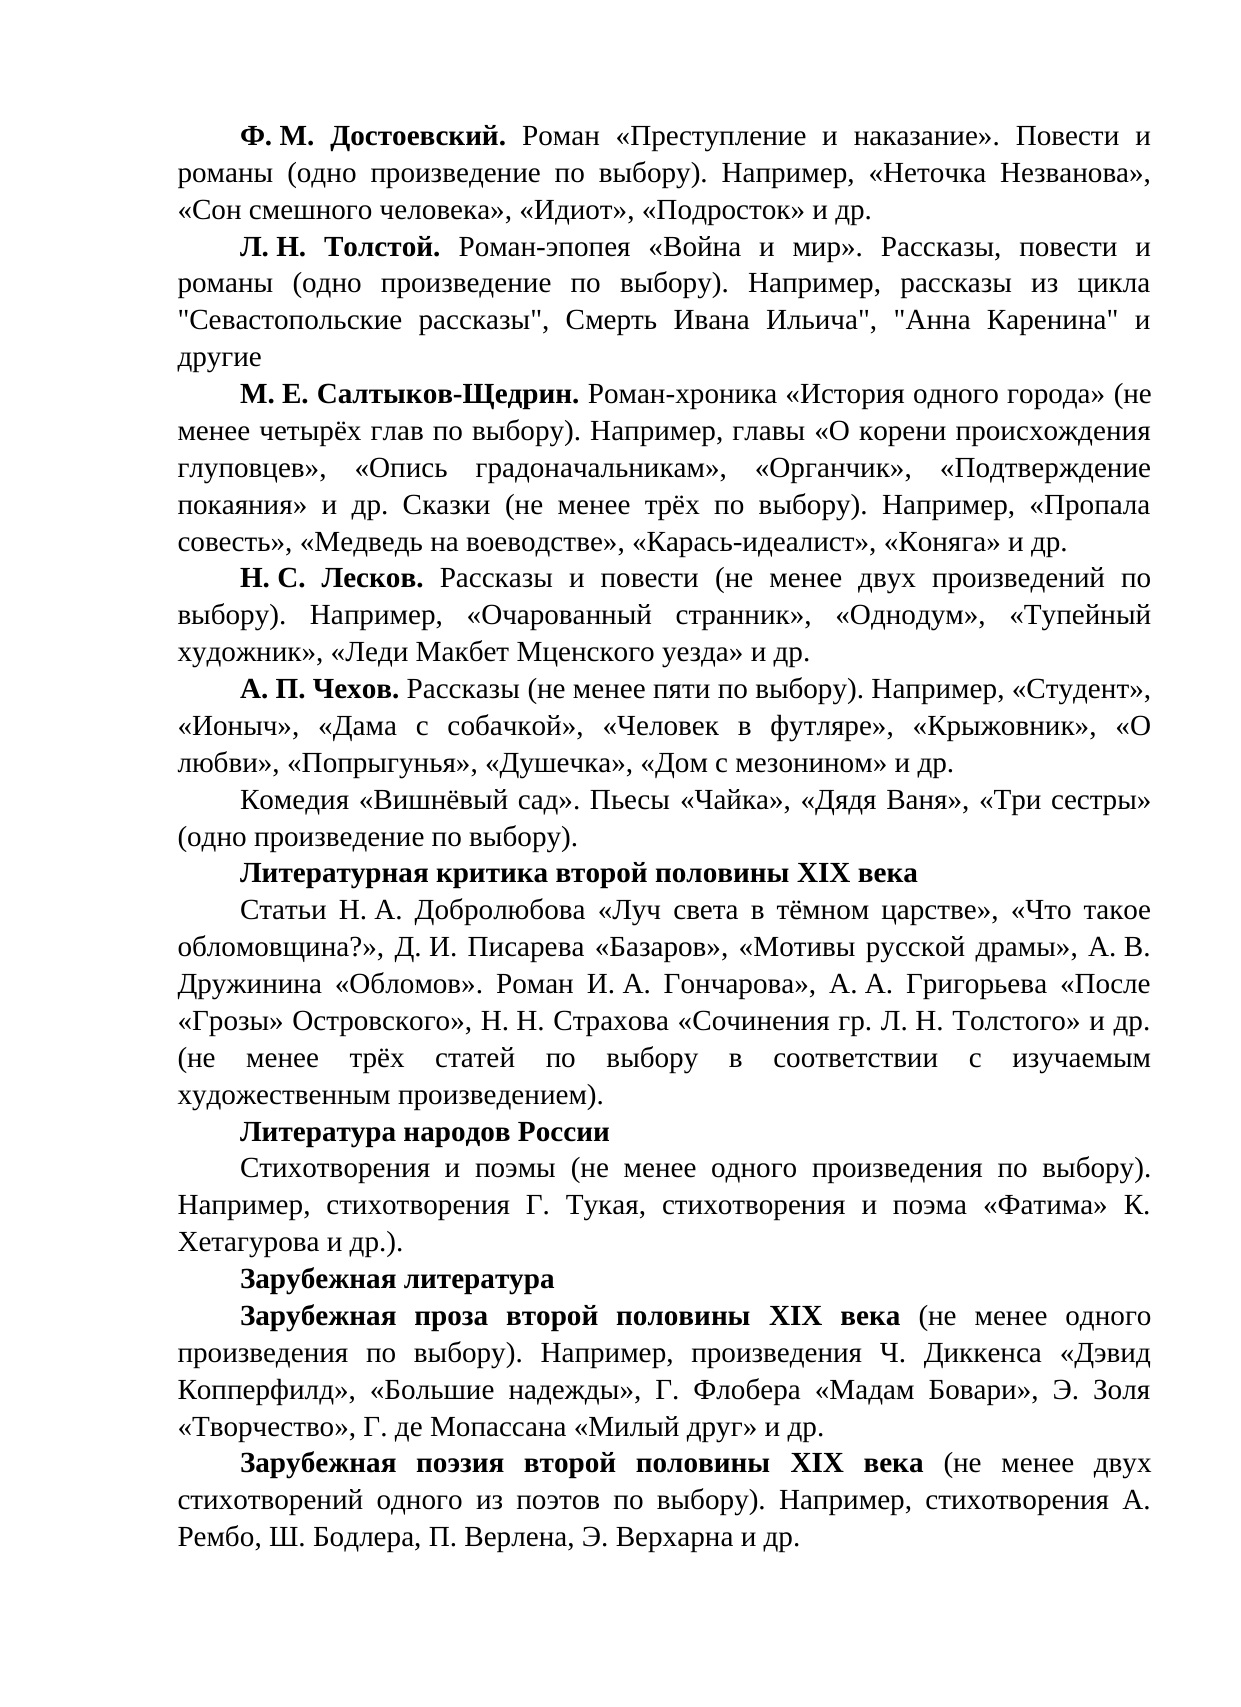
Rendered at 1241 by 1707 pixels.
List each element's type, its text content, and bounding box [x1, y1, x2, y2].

text М. Е. Салтыков-Щедрин. Роман-хроника «История одного города» (не менее четырёх глав по выбору). Например, главы «О корени происхождения глуповцев», «Опись градоначальникам», «Органчик», «Подтверждение покаяния» и др. Сказки (не менее трёх по выбору). Например, «Пропала совесть», «Медведь на воеводстве», «Карась-идеалист», «Коняга» и др. [177, 376, 1152, 557]
text Зарубежная проза второй половины XIX века (не менее одного произведения по выбору). Например, произведения Ч. Диккенса «Дэвид Копперфилд», «Большие надежды», Г. Флобера «Мадам Бовари», Э. Золя «Творчество», Г. де Мопассана «Милый друг» и др. [177, 1298, 1152, 1442]
text Стихотворения и поэмы (не менее одного произведения по выбору). Например, стихотворения Г. Тукая, стихотворения и поэма «Фатима» К. Хетагурова и др.). [177, 1151, 1152, 1258]
text Зарубежная поэзия второй половины XIX века (не менее двух стихотворений одного из поэтов по выбору). Например, стихотворения А. Рембо, Ш. Бодлера, П. Верлена, Э. Верхарна и др. [177, 1446, 1152, 1553]
text Зарубежная литература [177, 1261, 1152, 1295]
text Н. С. Лесков. Рассказы и повести (не менее двух произведений по выбору). Например, «Очарованный странник», «Однодум», «Тупейный художник», «Леди Макбет Мценского уезда» и др. [177, 561, 1152, 668]
text Л. Н. Толстой. Роман-эпопея «Война и мир». Рассказы, повести и романы (одно произведение по выбору). Например, рассказы из цикла "Севастопольские рассказы", Смерть Ивана Ильича", "Анна Каренина" и другие [177, 229, 1152, 373]
text Ф. М. Достоевский. Роман «Преступление и наказание». Повести и романы (одно произведение по выбору). Например, «Неточка Незванова», «Сон смешного человека», «Идиот», «Подросток» и др. [177, 118, 1152, 225]
text Литературная критика второй половины XIX века [177, 856, 1152, 889]
text Статьи H. А. Добролюбова «Луч света в тёмном царстве», «Что такое обломовщина?», Д. И. Писарева «Базаров», «Мотивы русской драмы», А. В. Дружинина «Обломов». Роман И. А. Гончарова», А. А. Григорьева «После «Грозы» Островского», Н. Н. Страхова «Сочинения гр. Л. Н. Толстого» и др. (не менее трёх статей по выбору в соответствии с изучаемым художественным произведением). [177, 892, 1152, 1110]
text А. П. Чехов. Рассказы (не менее пяти по выбору). Например, «Студент», «Ионыч», «Дама с собачкой», «Человек в футляре», «Крыжовник», «О любви», «Попрыгунья», «Душечка», «Дом с мезонином» и др. [177, 671, 1152, 778]
text Комедия «Вишнёвый сад». Пьесы «Чайка», «Дядя Ваня», «Три сестры» (одно произведение по выбору). [177, 782, 1152, 852]
text Литература народов России [177, 1114, 1152, 1147]
